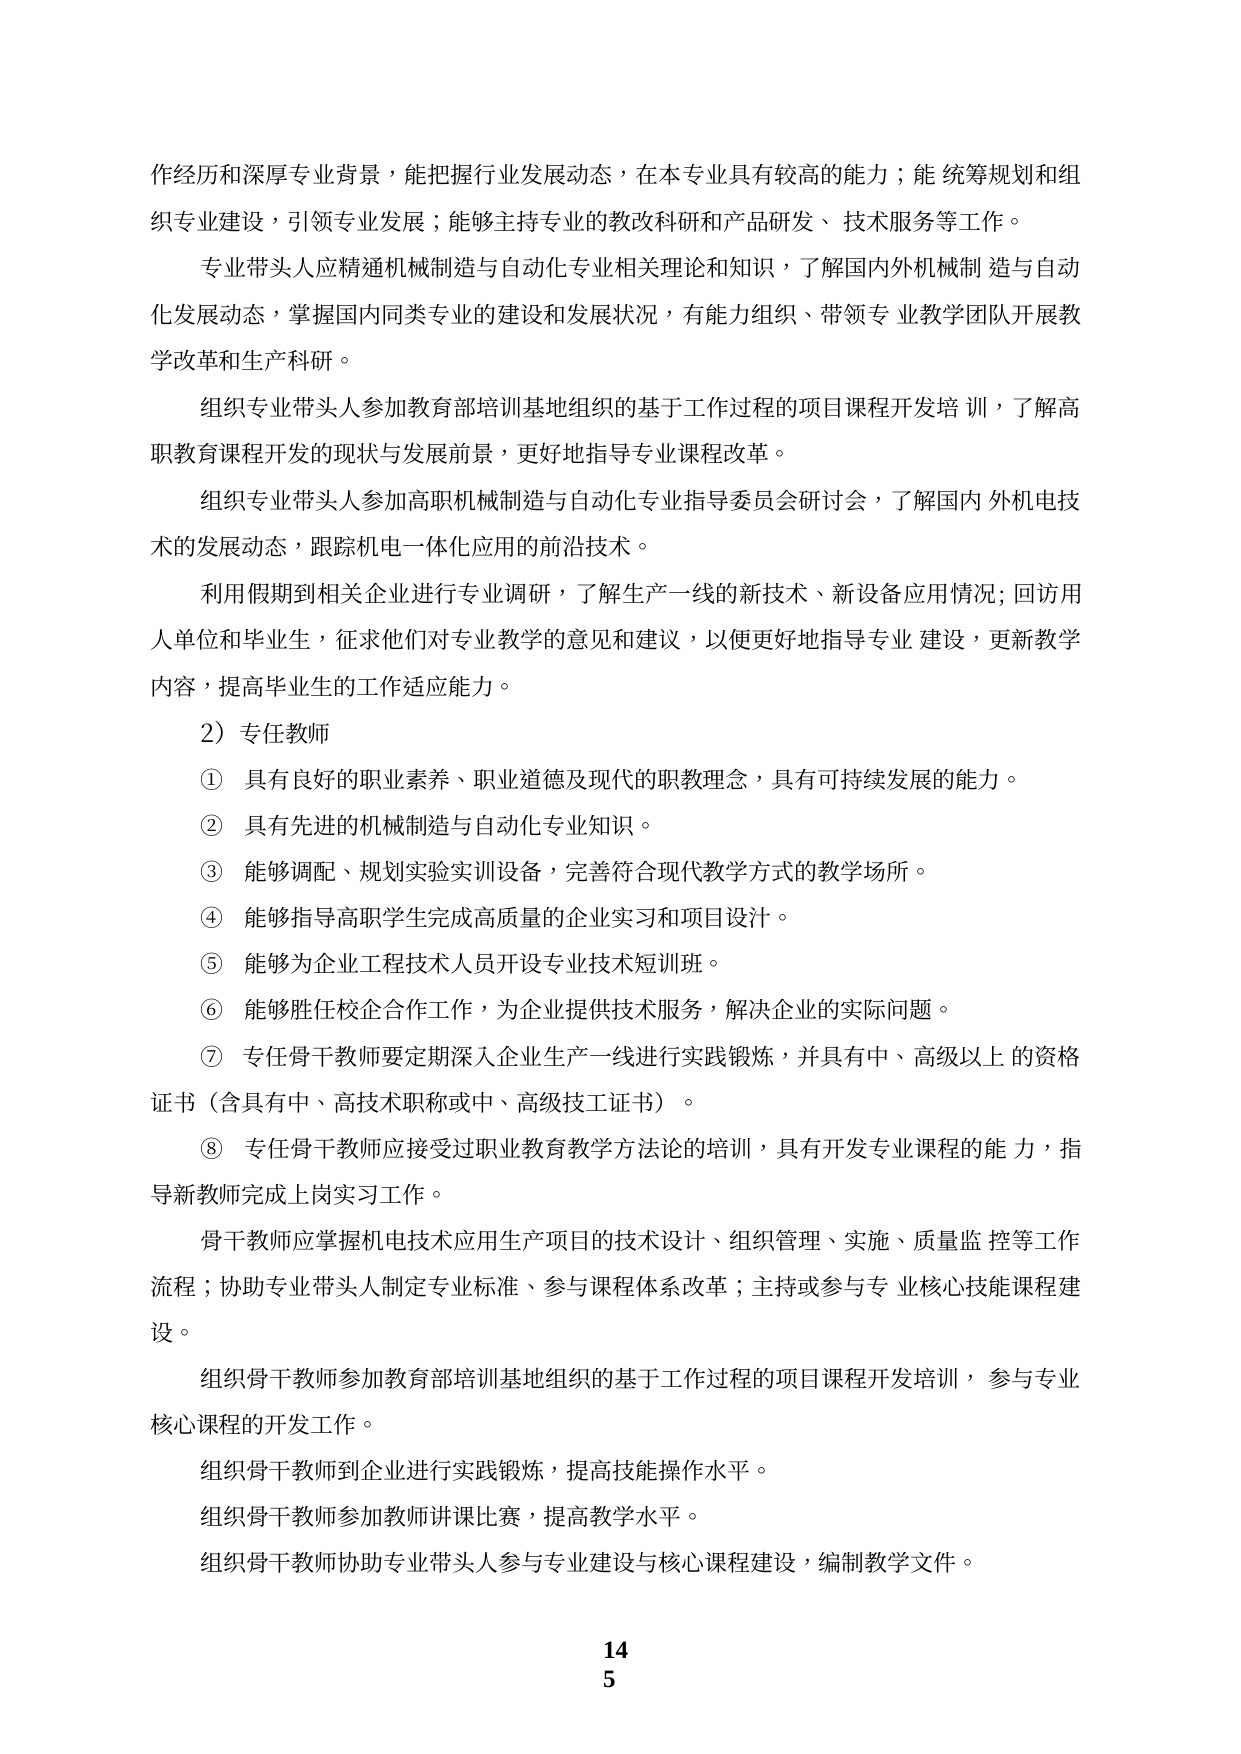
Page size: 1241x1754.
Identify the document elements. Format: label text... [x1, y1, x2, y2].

list 能够指导高职学生完成高质量的企业实习和项目设汁。 [150, 890, 1083, 936]
list 具有良好的职业素养、职业道德及现代的职教理念，具有可持续发展的能力。 [150, 751, 1083, 798]
text 组织骨干教师参加教师讲课比赛，提高教学水平。 [150, 1489, 1083, 1535]
list 专任骨干教师要定期深入企业生产一线进行实践锻炼，并具有中、高级以上 的资格证书（含具有中、高技术职称或中、高级技工证书）。 [150, 1028, 1083, 1120]
text 组织骨干教师参加教育部培训基地组织的基于工作过程的项目课程开发培训， 参与专业核心课程的开发工作。 [150, 1351, 1083, 1443]
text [150, 146, 1083, 239]
text 组织骨干教师到企业进行实践锻炼，提高技能操作水平。 [150, 1443, 1083, 1489]
text 骨干教师应掌握机电技术应用生产项目的技术设计、组织管理、实施、质量监 控等工作流程；协助专业带头人制定专业标准、参与课程体系改革；主持或参与专 业核心技能课程建设。 [150, 1212, 1083, 1351]
text 组织专业带头人参加教育部培训基地组织的基于工作过程的项目课程开发培 训，了解高职教育课程开发的现状与发展前景，更好地指导专业课程改革。 [150, 379, 1083, 472]
list 能够为企业工程技术人员开设专业技术短训班。 [150, 936, 1083, 982]
text 专业带头人应精通机械制造与自动化专业相关理论和知识，了解国内外机械制 造与自动化发展动态，掌握国内同类专业的建设和发展状况，有能力组织、带领专 业教学团队开展教学改革和生产科研。 [150, 239, 1083, 379]
text 利用假期到相关企业进行专业调研，了解生产一线的新技术、新设备应用情况; 回访用人单位和毕业生，征求他们对专业教学的意见和建议，以便更好地指导专业 建设，更新教学内容，提高毕业生的工作适应能力。 [150, 565, 1083, 705]
list 具有先进的机械制造与自动化专业知识。 [150, 798, 1083, 844]
list 专任骨干教师应接受过职业教育教学方法论的培训，具有开发专业课程的能 力，指导新教师完成上岗实习工作。 [150, 1120, 1083, 1212]
text 组织专业带头人参加高职机械制造与自动化专业指导委员会研讨会，了解国内 外机电技术的发展动态，跟踪机电一体化应用的前沿技术。 [150, 472, 1083, 565]
text 2）专任教师 [150, 705, 1083, 751]
text 组织骨干教师协助专业带头人参与专业建设与核心课程建设，编制教学文件。 [150, 1535, 1083, 1581]
list 能够调配、规划实验实训设备，完善符合现代教学方式的教学场所。 [150, 844, 1083, 890]
list 能够胜任校企合作工作，为企业提供技术服务，解决企业的实际问题。 [150, 982, 1083, 1028]
